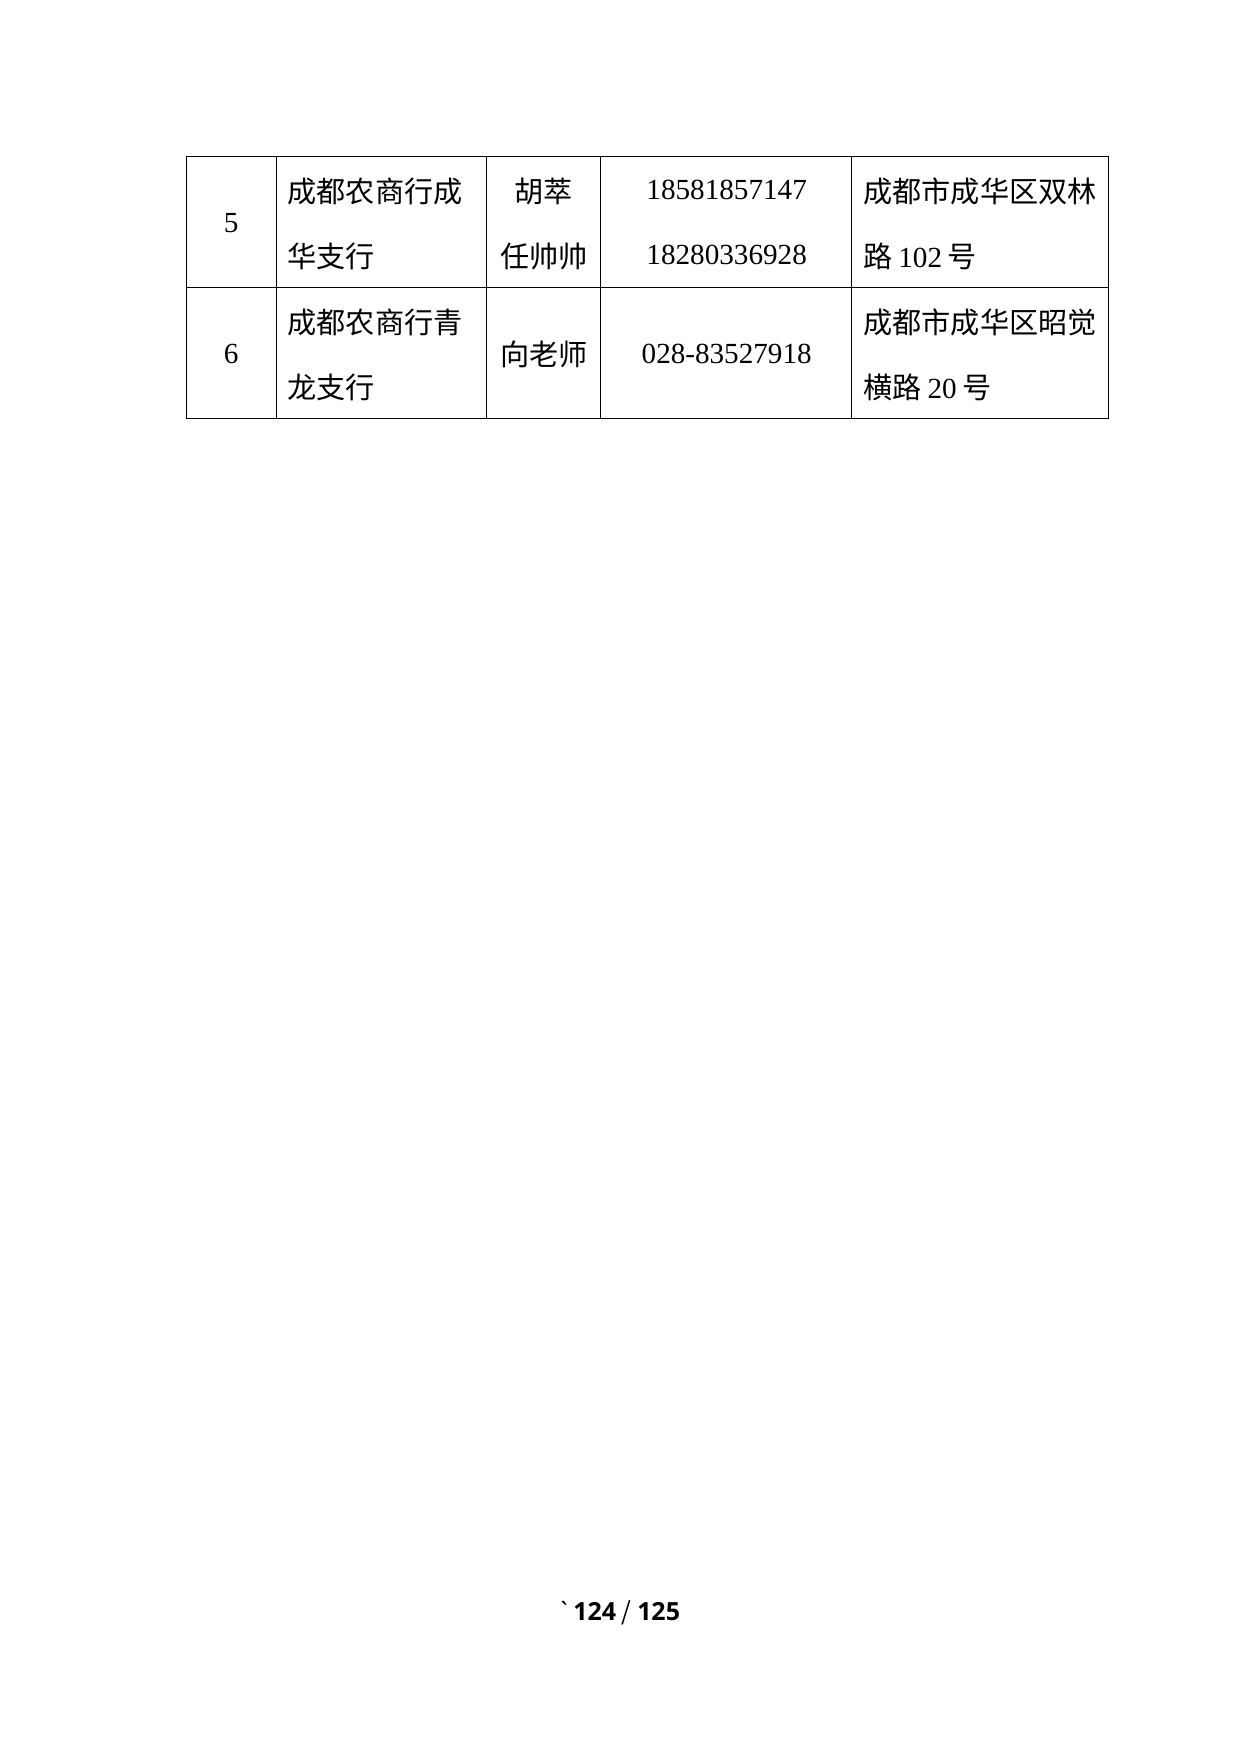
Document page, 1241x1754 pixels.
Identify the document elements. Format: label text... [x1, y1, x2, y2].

table_cell 6 [187, 288, 276, 418]
table_cell 胡萃 任帅帅 [487, 157, 600, 287]
table_cell 成都农商行成华支行 [277, 157, 486, 287]
table_cell 成都市成华区昭觉横路20号 [852, 288, 1108, 418]
table_cell 成都农商行青龙支行 [277, 288, 486, 418]
table_cell 18581857147 18280336928 [601, 157, 851, 287]
table_cell 028-83527918 [601, 288, 851, 418]
table_cell 5 [187, 157, 276, 287]
table_cell 向老师 [487, 288, 600, 418]
table_cell 成都市成华区双林路102号 [852, 157, 1108, 287]
